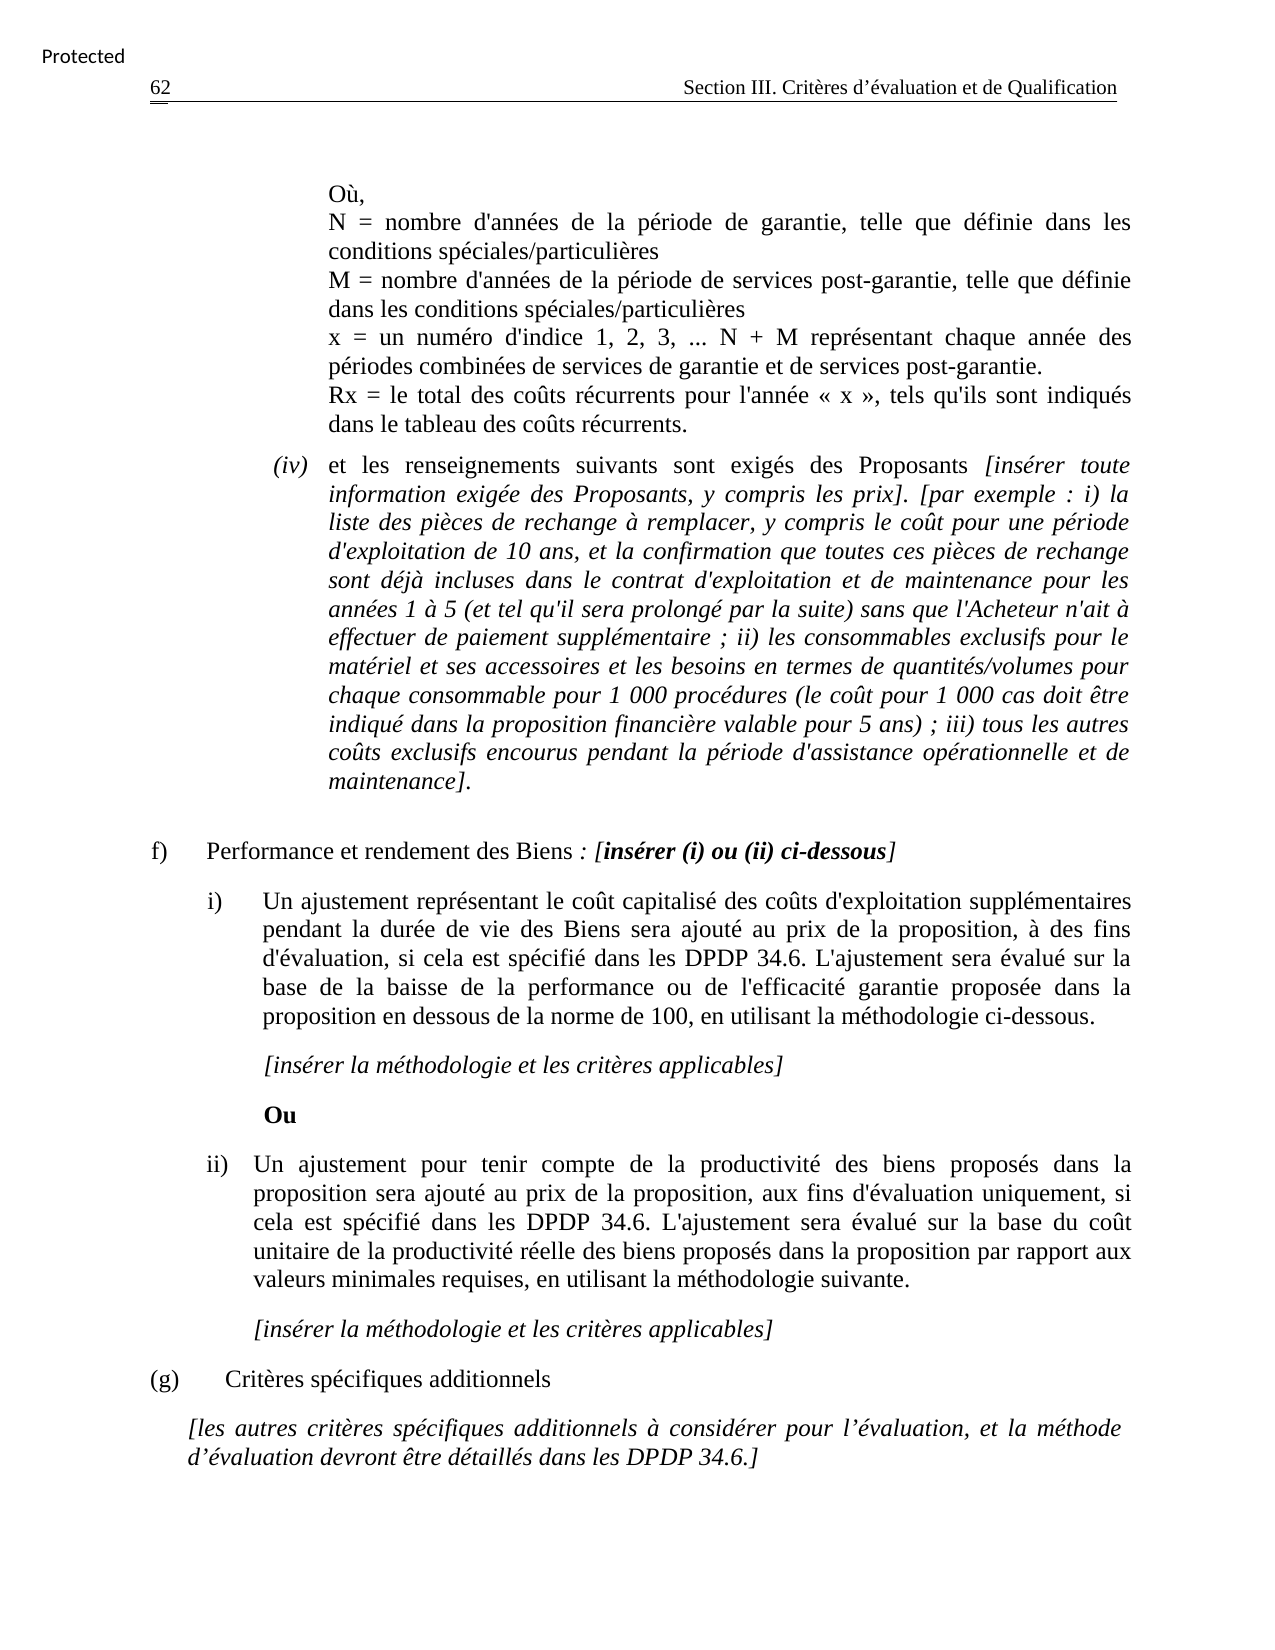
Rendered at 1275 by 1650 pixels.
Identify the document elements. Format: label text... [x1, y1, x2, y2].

text i) Un ajustement représentant le coût capitalisé des coûts d'exploitation supplémentaires pendant la durée de vie des Biens sera ajouté au prix de la proposition, à des fins d'évaluation, si cela est spécifié dans les DPDP 34.6. L'ajustement sera évalué sur la base de la baisse de la performance ou de l'efficacité garantie proposée dans la proposition en dessous de la norme de 100, en utilisant la méthodologie ci-dessous. [207, 886, 1132, 1029]
list N = nombre d'années de la période de garantie, telle que définie dans les conditions spéciales/particulières [328, 207, 1132, 265]
text [insérer la méthodologie et les critères applicables] [263, 1050, 1132, 1079]
list Rx = le total des coûts récurrents pour l'année « x », tels qu'ils sont indiqués dans le tableau des coûts récurrents. [328, 380, 1132, 437]
list Critères spécifiques additionnels [150, 1364, 1125, 1392]
text f) Performance et rendement des Biens : [insérer (i) ou (ii) ci-dessous] [151, 836, 1132, 865]
text [insérer la méthodologie et les critères applicables] [253, 1314, 1132, 1343]
text [les autres critères spécifiques additionnels à considérer pour l’évaluation, et la méthode d’évaluation devront être détaillés dans les DPDP 34.6.] [187, 1413, 1125, 1471]
list et les renseignements suivants sont exigés des Proposants [insérer toute information exigée des Proposants, y compris les prix]. [par exemple : i) la liste des pièces de rechange à remplacer, y compris le coût pour une période d'exploitation de 10 ans, et la confirmation que toutes ces pièces de rechange sont déjà incluses dans le contrat d'exploitation et de maintenance pour les années 1 à 5 (et tel qu'il sera prolongé par la suite) sans que l'Acheteur n'ait à effectuer de paiement supplémentaire ; ii) les consommables exclusifs pour le matériel et ses accessoires et les besoins en termes de quantités/volumes pour chaque consommable pour 1 000 procédures (le coût pour 1 000 cas doit être indiqué dans la proposition financière valable pour 5 ans) ; iii) tous les autres coûts exclusifs encourus pendant la période d'assistance opérationnelle et de maintenance]. [273, 450, 1132, 795]
list Où, [328, 179, 1132, 207]
text Ou [263, 1100, 1132, 1129]
list x = un numéro d'indice 1, 2, 3, ... N + M représentant chaque année des périodes combinées de services de garantie et de services post-garantie. [328, 322, 1132, 380]
list M = nombre d'années de la période de services post-garantie, telle que définie dans les conditions spéciales/particulières [328, 265, 1132, 322]
list Un ajustement pour tenir compte de la productivité des biens proposés dans la proposition sera ajouté au prix de la proposition, aux fins d'évaluation uniquement, si cela est spécifié dans les DPDP 34.6. L'ajustement sera évalué sur la base du coût unitaire de la productivité réelle des biens proposés dans la proposition par rapport aux valeurs minimales requises, en utilisant la méthodologie suivante. [206, 1149, 1132, 1293]
